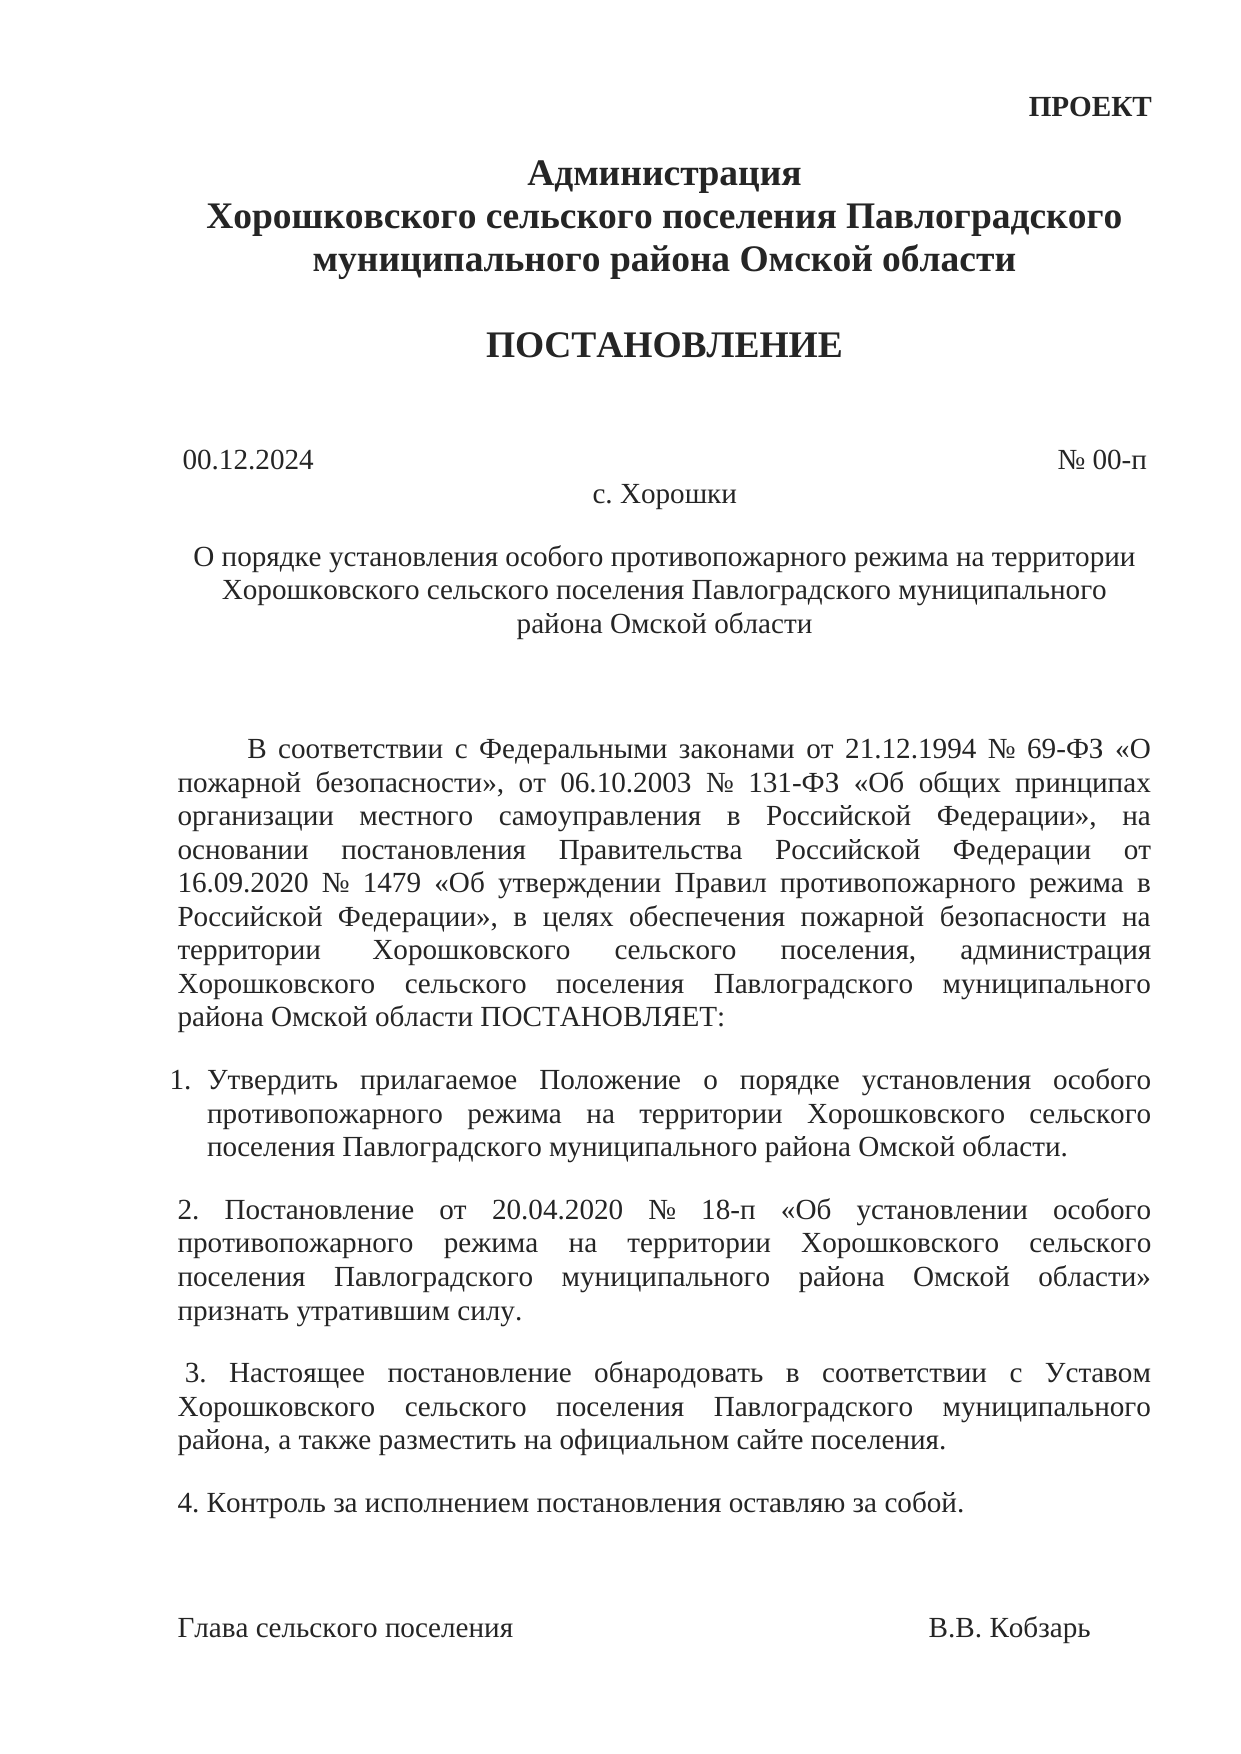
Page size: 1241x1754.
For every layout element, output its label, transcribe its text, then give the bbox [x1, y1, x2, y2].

text В соответствии с Федеральными законами от 21.12.1994 № 69-ФЗ «О пожарной безопасности», от 06.10.2003 № 131-ФЗ «Об общих принципах организации местного самоуправления в Российской Федерации», на основании постановления Правительства Российской Федерации от 16.09.2020 № 1479 «Об утверждении Правил противопожарного режима в Российской Федерации», в целях обеспечения пожарной безопасности на территории Хорошковского сельского поселения, администрация Хорошковского сельского поселения Павлоградского муниципального района Омской области ПОСТАНОВЛЯЕТ: [177, 731, 1152, 1033]
text с. Хорошки [177, 476, 1152, 509]
text муниципального района Омской области [177, 236, 1152, 279]
list Утвердить прилагаемое Положение о порядке установления особого противопожарного режима на территории Хорошковского сельского поселения Павлоградского муниципального района Омской области. [169, 1062, 1152, 1163]
text Хорошковского сельского поселения Павлоградского [177, 193, 1152, 236]
text ПОСТАНОВЛЕНИЕ [177, 323, 1152, 366]
text ПРОЕКТ [177, 89, 1152, 150]
text Глава сельского поселения В.В. Кобзарь [177, 1611, 1152, 1644]
text 2. Постановление от 20.04.2020 № 18-п «Об установлении особого противопожарного режима на территории Хорошковского сельского поселения Павлоградского муниципального района Омской области» признать утратившим силу. [177, 1192, 1152, 1326]
text 00.12.2024 № 00-п [177, 442, 1152, 476]
text Администрация [177, 150, 1152, 193]
text О порядке установления особого противопожарного режима на территории Хорошковского сельского поселения Павлоградского муниципального района Омской области [177, 539, 1152, 639]
text 4. Контроль за исполнением постановления оставляю за собой. [177, 1485, 1152, 1519]
text 3. Настоящее постановление обнародовать в соответствии с Уставом Хорошковского сельского поселения Павлоградского муниципального района, а также разместить на официальном сайте поселения. [177, 1355, 1152, 1456]
